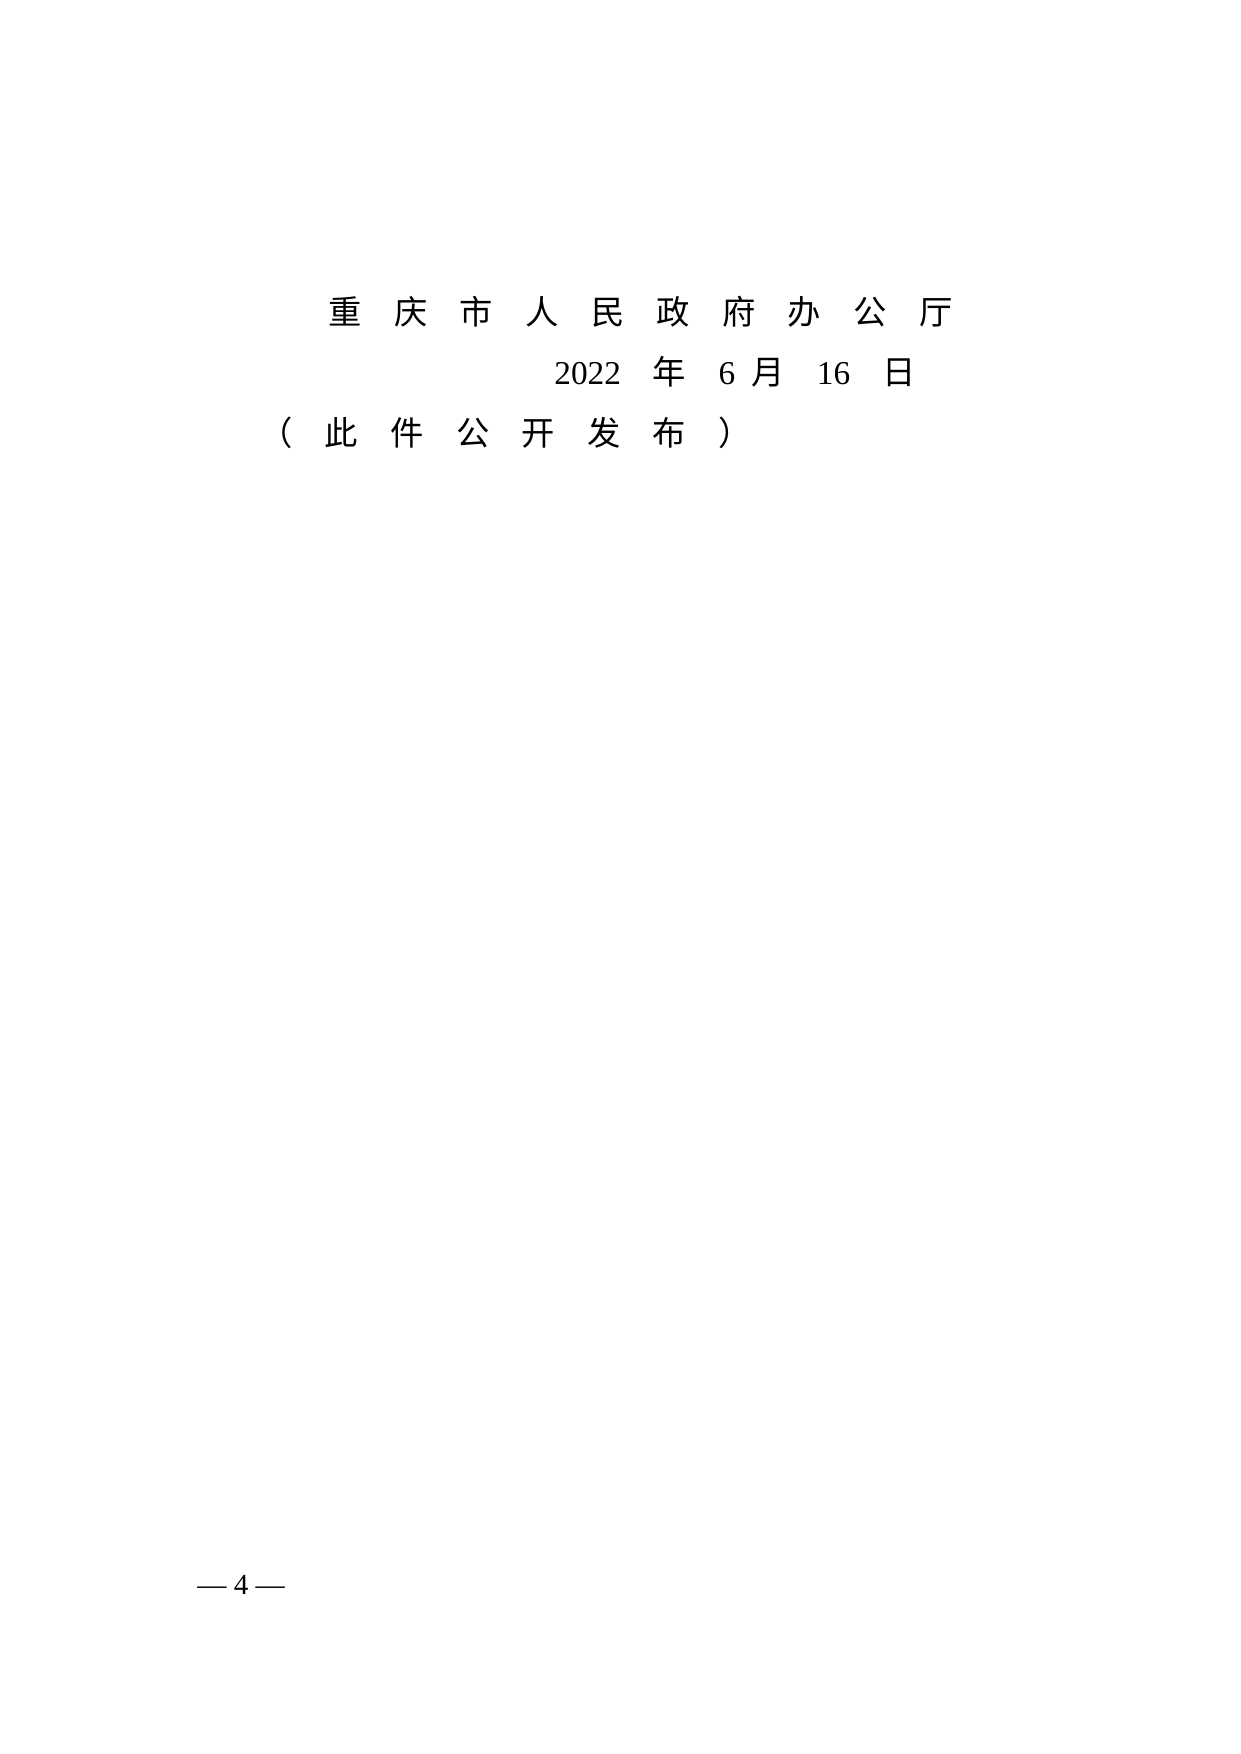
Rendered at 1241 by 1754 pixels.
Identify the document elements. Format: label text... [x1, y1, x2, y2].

text （此件公开发布） [161, 400, 1079, 461]
text 2022年6月16日 [161, 340, 948, 400]
text 重庆市人民政府办公厅 [161, 280, 985, 340]
